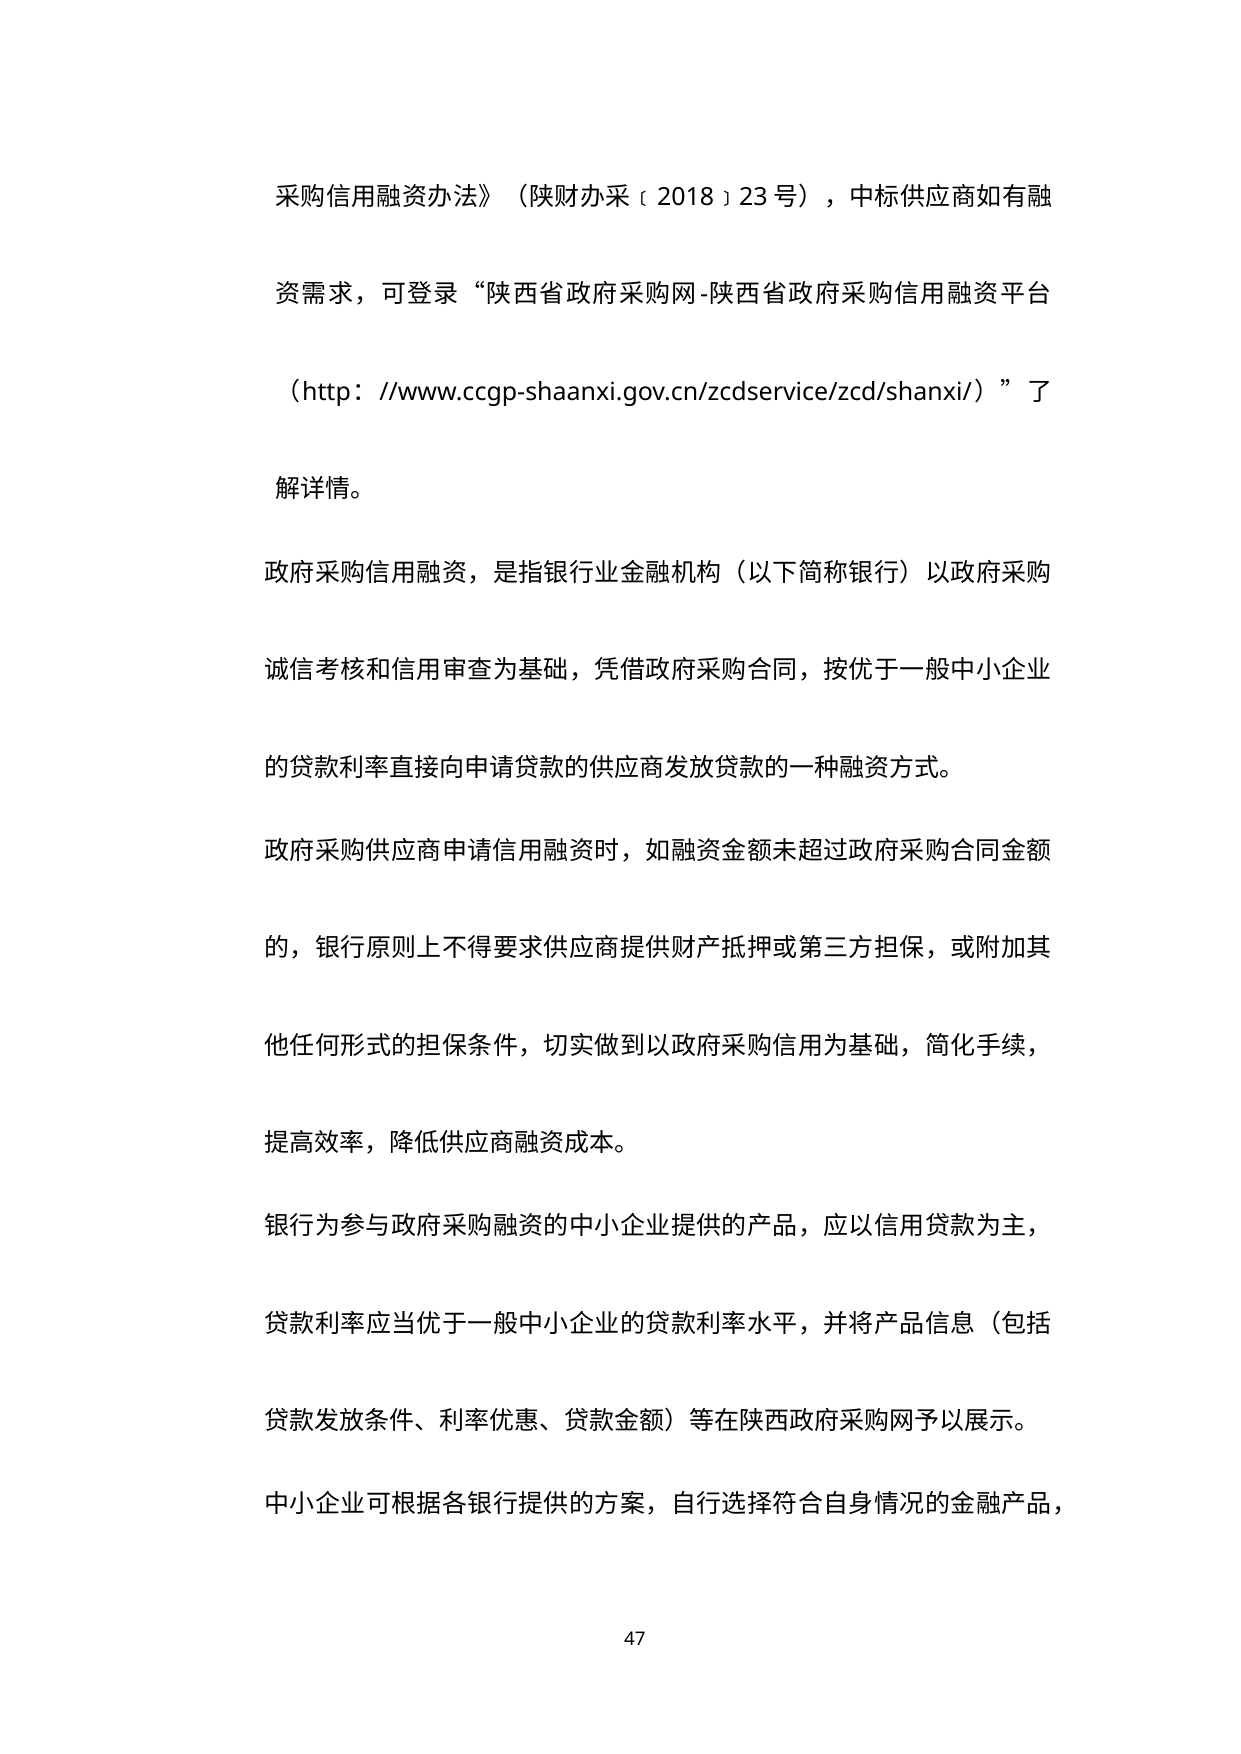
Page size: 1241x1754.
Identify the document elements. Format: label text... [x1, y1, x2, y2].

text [264, 1469, 1053, 1534]
text 政府采购供应商申请信用融资时，如融资金额未超过政府采购合同金额的，银行原则上不得要求供应商提供财产抵押或第三方担保，或附加其他任何形式的担保条件，切实做到以政府采购信用为基础，简化手续，提高效率，降低供应商融资成本。 [264, 816, 1053, 1173]
text 政府采购信用融资，是指银行业金融机构（以下简称银行）以政府采购诚信考核和信用审查为基础，凭借政府采购合同，按优于一般中小企业的贷款利率直接向申请贷款的供应商发放贷款的一种融资方式。 [264, 538, 1053, 798]
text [187, 162, 1053, 519]
text 银行为参与政府采购融资的中小企业提供的产品，应以信用贷款为主，贷款利率应当优于一般中小企业的贷款利率水平，并将产品信息（包括贷款发放条件、利率优惠、贷款金额）等在陕西政府采购网予以展示。 [264, 1191, 1053, 1451]
